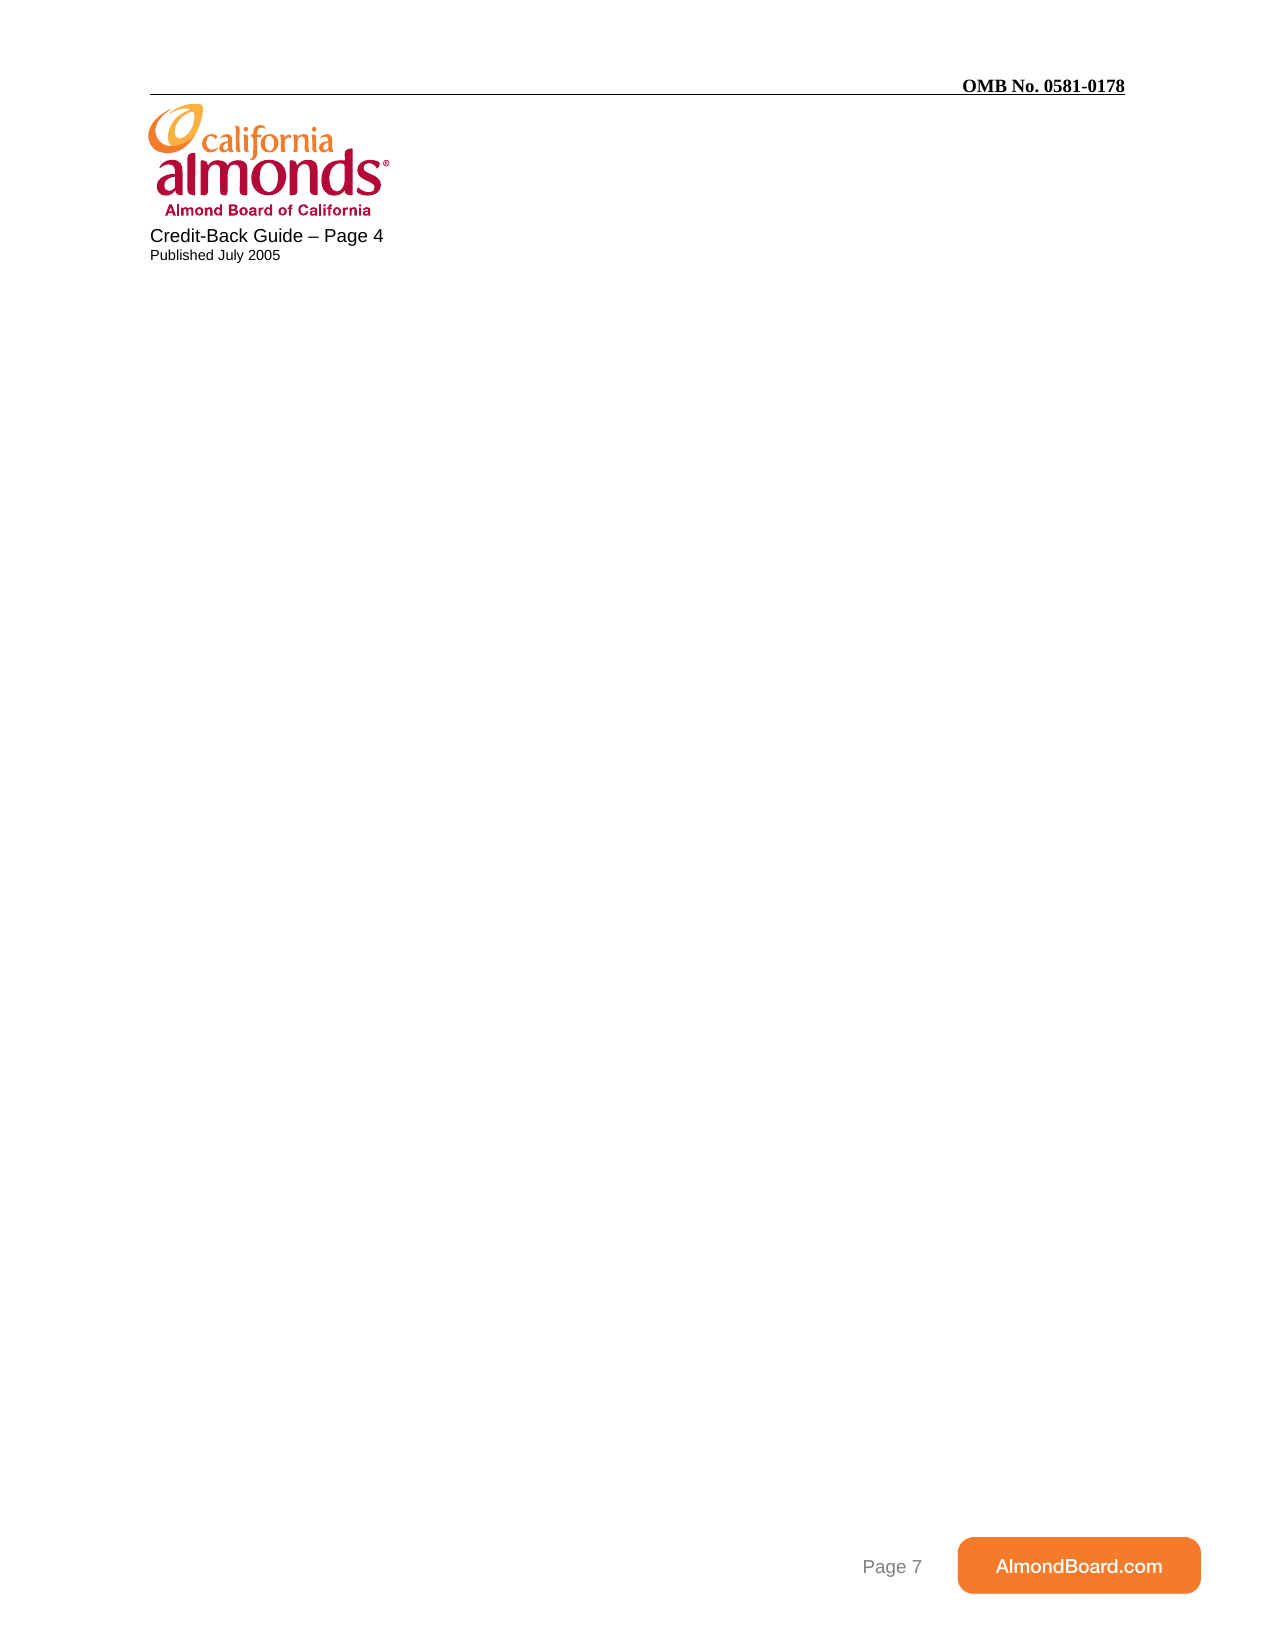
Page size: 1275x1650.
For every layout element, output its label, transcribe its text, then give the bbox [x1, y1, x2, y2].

text Published July 2005 [150, 247, 1125, 263]
picture [0, 1537, 1275, 1650]
text Credit-Back Guide – Page 4 [150, 225, 1125, 247]
